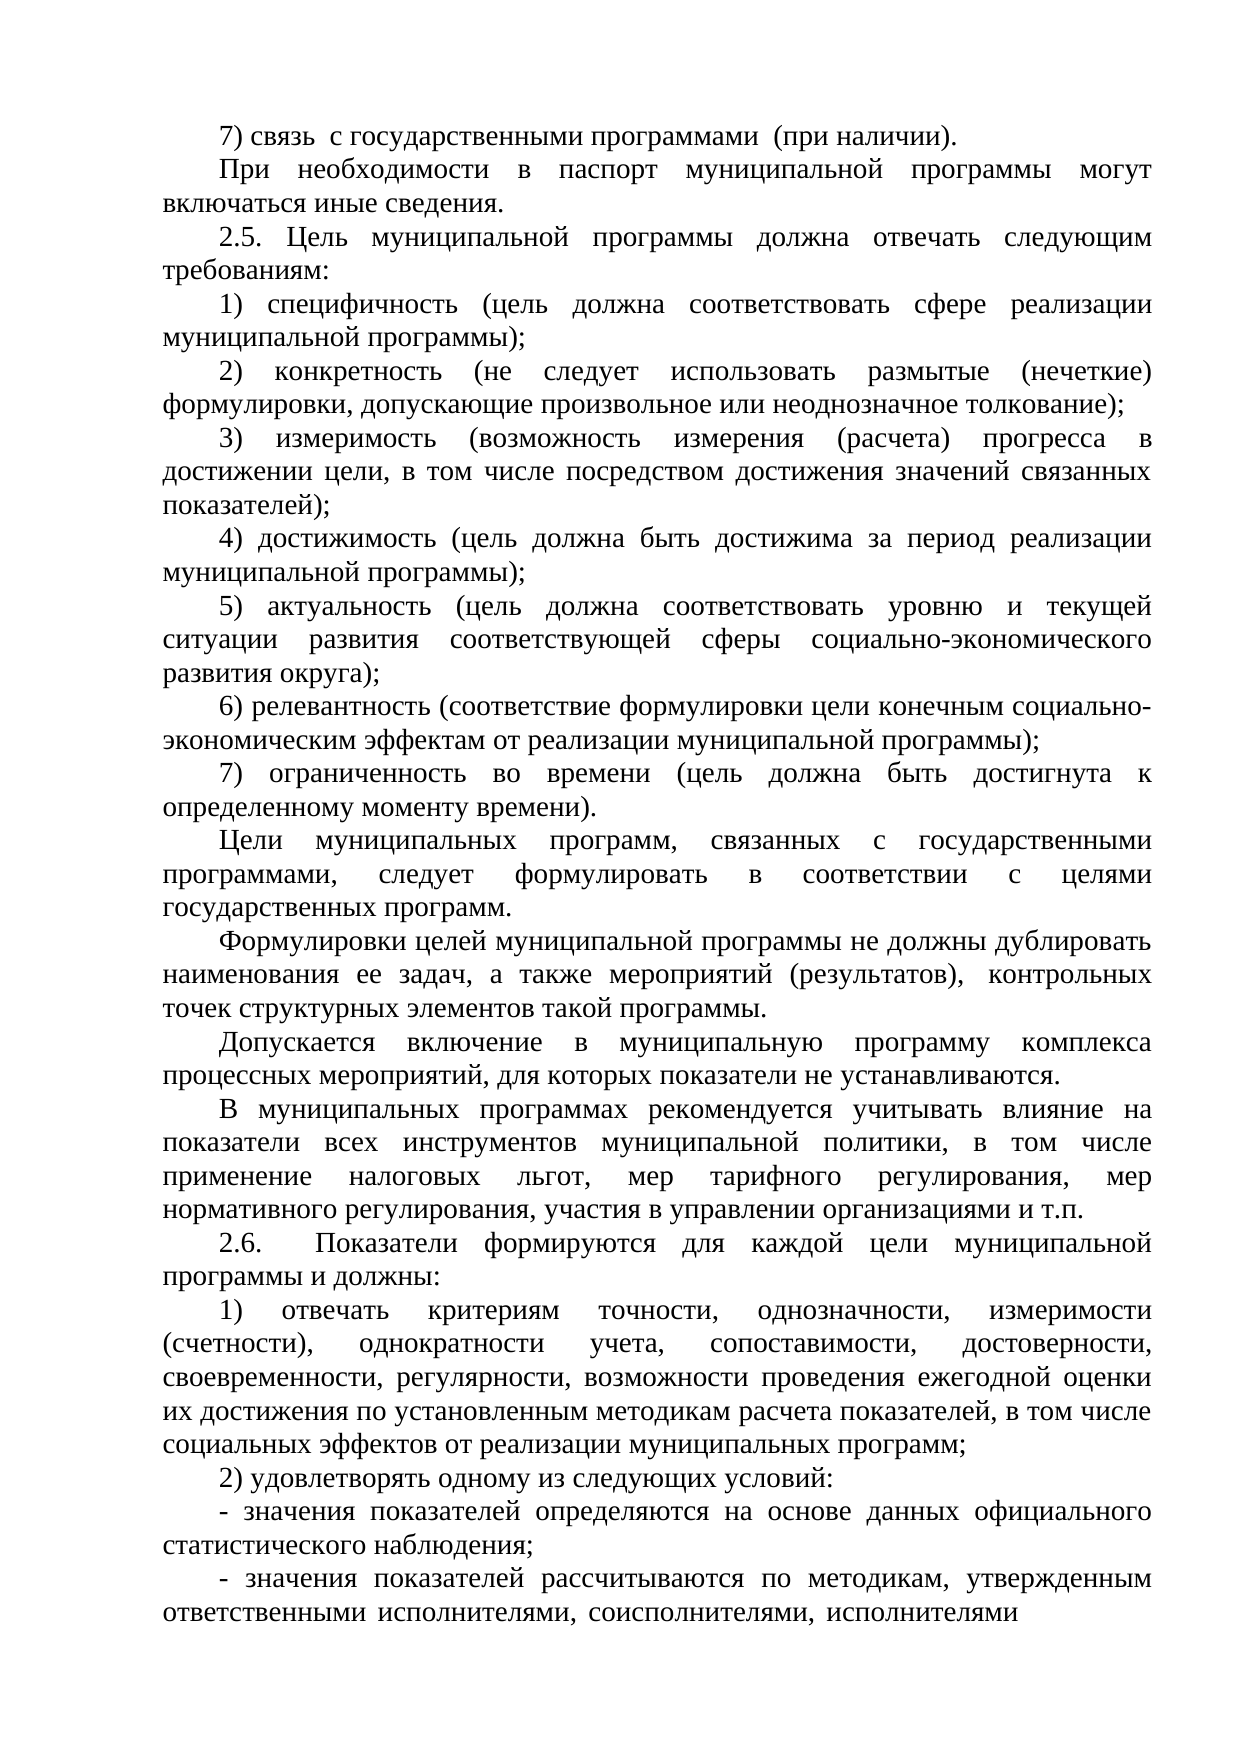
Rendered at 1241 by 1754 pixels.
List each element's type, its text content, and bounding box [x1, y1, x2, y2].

list конкретность (не следует использовать размытые (нечеткие) формулировки, допускающие произвольное или неоднозначное толкование); [162, 353, 1152, 420]
list ограниченность во времени (цель должна быть достигнута к определенному моменту времени). [162, 755, 1152, 822]
list отвечать критериям точности, однозначности, измеримости (счетности), однократности учета, сопоставимости, достоверности, своевременности, регулярности, возможности проведения ежегодной оценки их достижения по установленным методикам расчета показателей, в том числе социальных эффектов от реализации муниципальных программ; [162, 1292, 1152, 1460]
text Формулировки целей муниципальной программы не должны дублировать наименования ее задач, а также мероприятий (результатов), контрольных точек структурных элементов такой программы. [162, 923, 1152, 1024]
list актуальность (цель должна соответствовать уровню и текущей ситуации развития соответствующей сферы социально-экономического развития округа); [162, 588, 1152, 688]
list значения показателей определяются на основе данных официального статистического наблюдения; [162, 1493, 1152, 1560]
list Показатели формируются для каждой цели муниципальной программы и должны: [162, 1225, 1152, 1292]
list достижимость (цель должна быть достижима за период реализации муниципальной программы); [162, 521, 1152, 588]
text При необходимости в паспорт муниципальной программы могут включаться иные сведения. [162, 152, 1152, 219]
text Цели муниципальных программ, связанных с государственными программами, следует формулировать в соответствии с целями государственных программ. [162, 822, 1152, 923]
list специфичность (цель должна соответствовать сфере реализации муниципальной программы); [162, 286, 1152, 353]
list измеримость (возможность измерения (расчета) прогресса в достижении цели, в том числе посредством достижения значений связанных показателей); [162, 420, 1152, 521]
list значения показателей рассчитываются по методикам, утвержденным ответственными исполнителями, соисполнителями, исполнителями [162, 1560, 1152, 1627]
list связь с государственными программами (при наличии). [218, 118, 1163, 152]
list удовлетворять одному из следующих условий: [218, 1460, 1163, 1493]
list Цель муниципальной программы должна отвечать следующим требованиям: [162, 219, 1152, 286]
list релевантность (соответствие формулировки цели конечным социально- экономическим эффектам от реализации муниципальной программы); [162, 688, 1152, 755]
text Допускается включение в муниципальную программу комплекса процессных мероприятий, для которых показатели не устанавливаются. [162, 1024, 1152, 1091]
text В муниципальных программах рекомендуется учитывать влияние на показатели всех инструментов муниципальной политики, в том числе применение налоговых льгот, мер тарифного регулирования, мер нормативного регулирования, участия в управлении организациями и т.п. [162, 1091, 1152, 1225]
